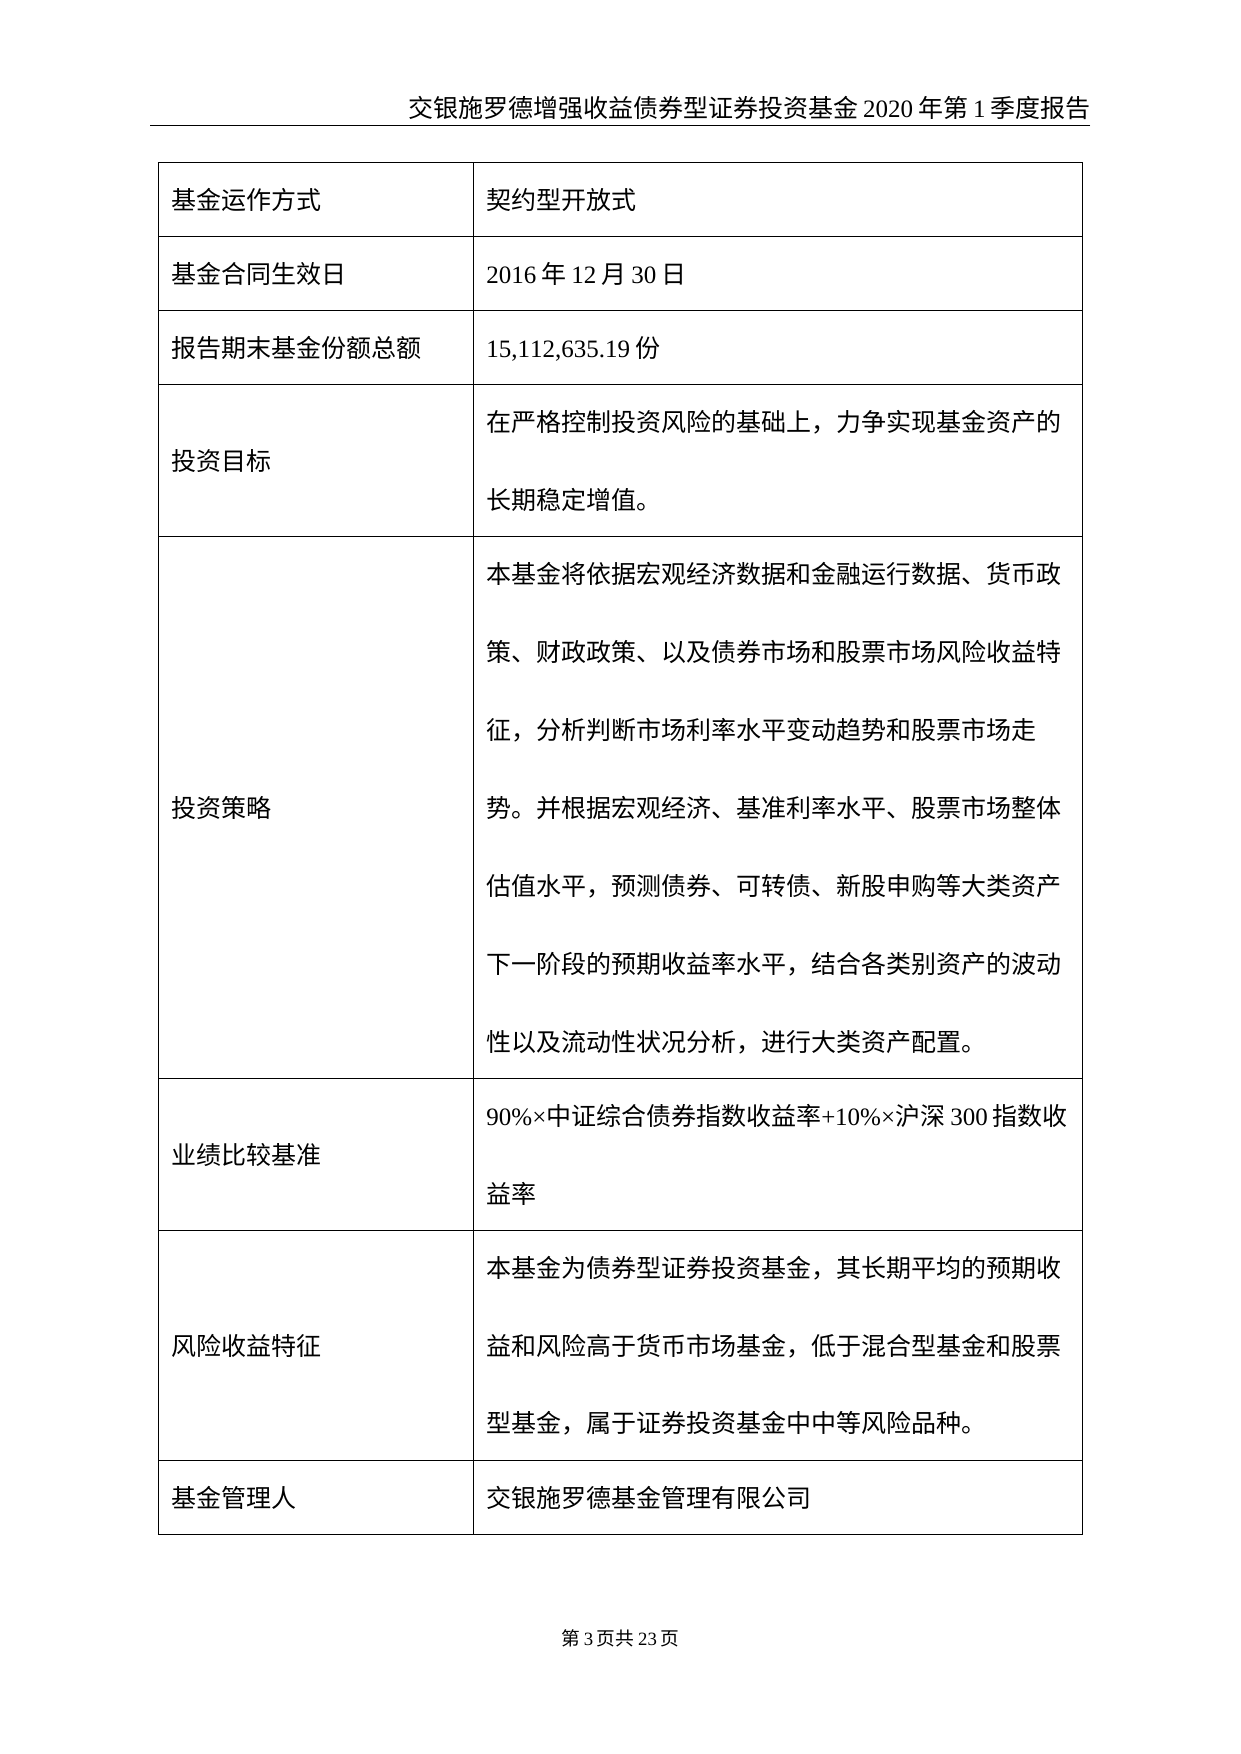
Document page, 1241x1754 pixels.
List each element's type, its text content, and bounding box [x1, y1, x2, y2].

table_cell 投资目标 [159, 385, 473, 536]
table_cell 本基金为债券型证券投资基金，其长期平均的预期收益和风险高于货币市场基金，低于混合型基金和股票型基金，属于证券投资基金中中等风险品种。 [474, 1231, 1082, 1459]
table_cell 报告期末基金份额总额 [159, 311, 473, 384]
table_cell 15,112,635.19份 [474, 311, 1082, 384]
table_cell 2016年12月30日 [474, 237, 1082, 310]
table_cell 基金运作方式 [159, 163, 473, 236]
table_cell 契约型开放式 [474, 163, 1082, 236]
table_cell 基金合同生效日 [159, 237, 473, 310]
table_cell 本基金将依据宏观经济数据和金融运行数据、货币政策、财政政策、以及债券市场和股票市场风险收益特征，分析判断市场利率水平变动趋势和股票市场走势。并根据宏观经济、基准利率水平、股票市场整体估值水平，预测债券、可转债、新股申购等大类资产下一阶段的预期收益率水平，结合各类别资产的波动性以及流动性状况分析，进行大类资产配置。 [474, 537, 1082, 1078]
table_cell 90%×中证综合债券指数收益率+10%×沪深300指数收益率 [474, 1079, 1082, 1230]
table_cell 投资策略 [159, 537, 473, 1078]
table_cell 基金管理人 [159, 1461, 473, 1534]
table_cell 业绩比较基准 [159, 1079, 473, 1230]
table_cell 在严格控制投资风险的基础上，力争实现基金资产的长期稳定增值。 [474, 385, 1082, 536]
table_cell 风险收益特征 [159, 1231, 473, 1459]
table_cell 交银施罗德基金管理有限公司 [474, 1461, 1082, 1534]
